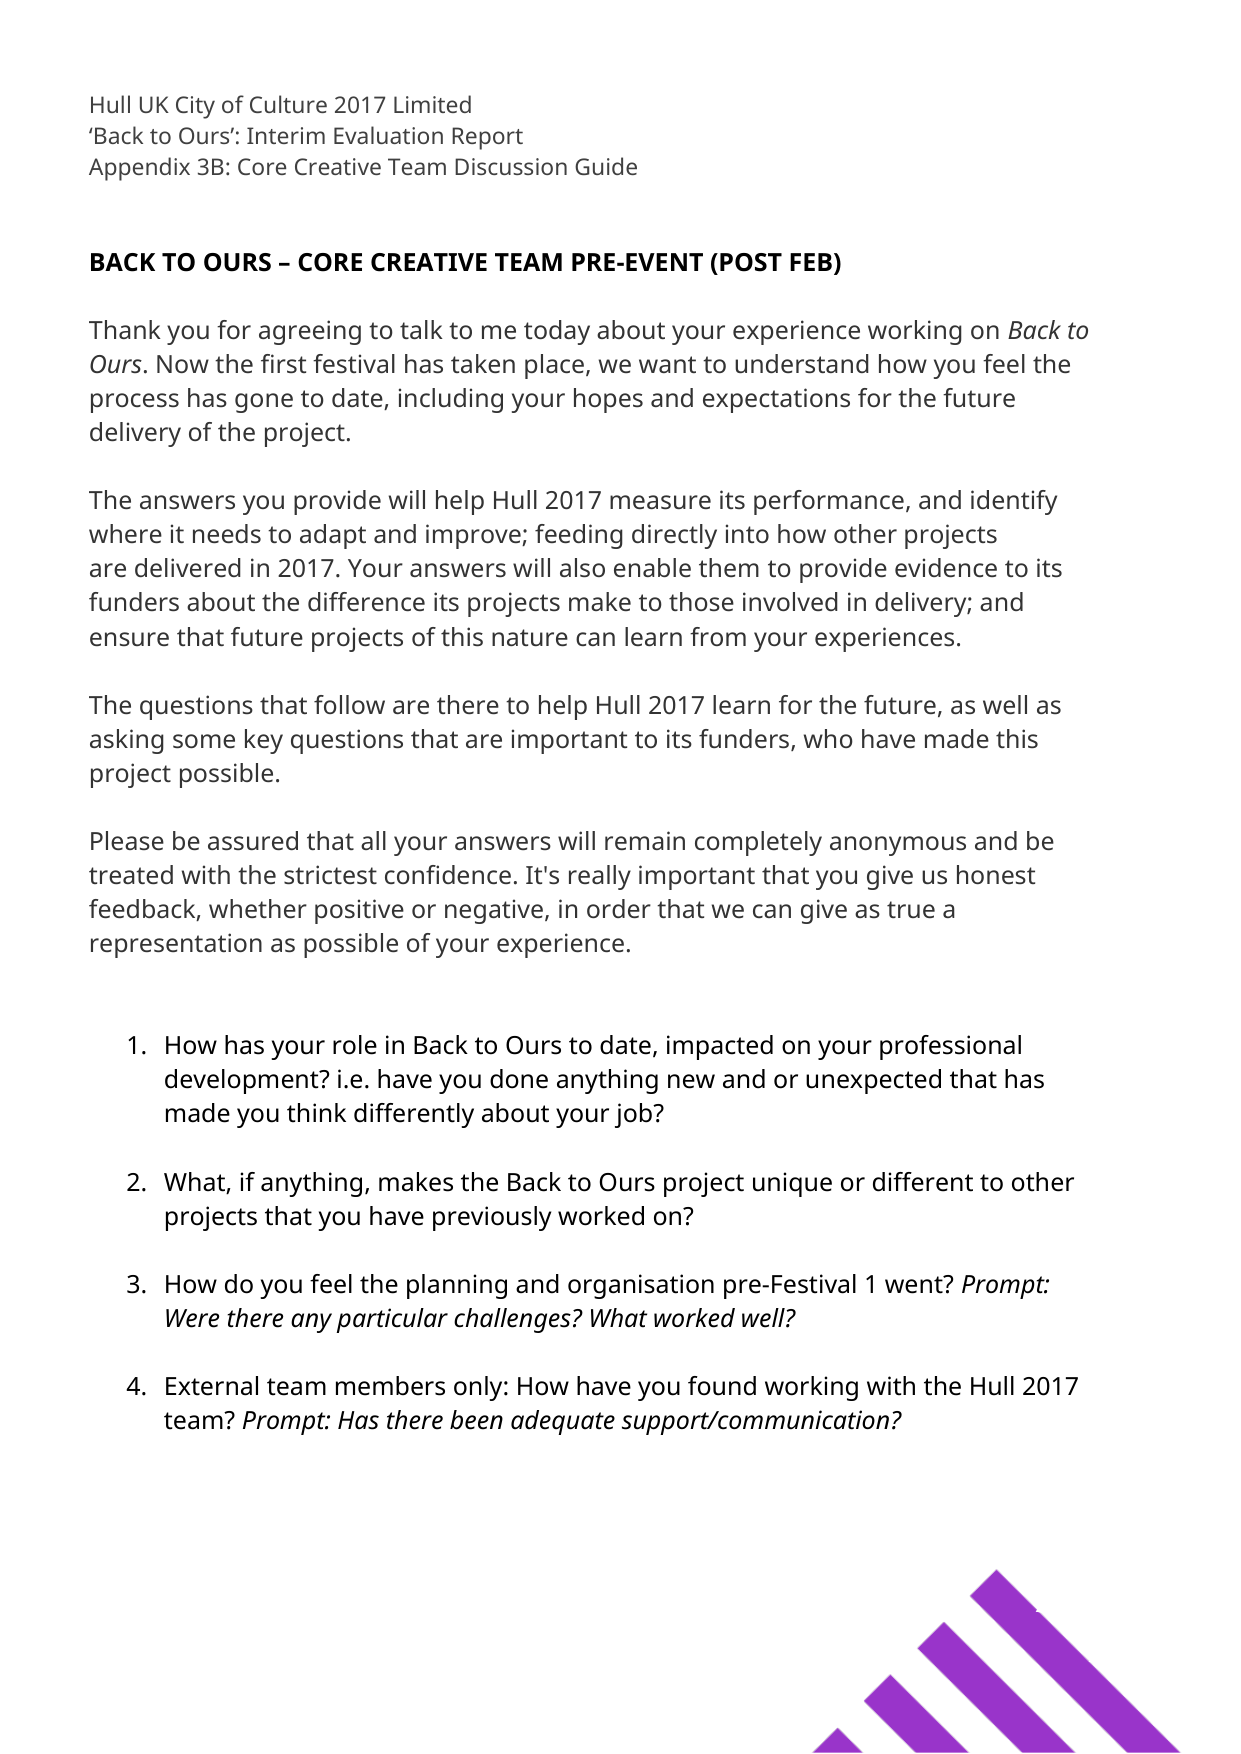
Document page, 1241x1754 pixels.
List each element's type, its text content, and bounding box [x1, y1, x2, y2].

text Please be assured that all your answers will remain completely anonymous and be treated with the strictest confidence. It's really important that you give us honest feedback, whether positive or negative, in order that we can give as true a representation as possible of your experience. [89, 823, 1090, 960]
list How do you feel the planning and organisation pre-Festival 1 went? Prompt: Were there any particular challenges? What worked well? [126, 1266, 1090, 1334]
text BACK TO OURS – CORE CREATIVE TEAM PRE-EVENT (POST FEB) [89, 244, 1090, 278]
list What, if anything, makes the Back to Ours project unique or different to other projects that you have previously worked on? [126, 1164, 1090, 1232]
text The questions that follow are there to help Hull 2017 learn for the future, as well as asking some key questions that are important to its funders, who have made this project possible. [89, 687, 1090, 789]
list How has your role in Back to Ours to date, impacted on your professional development? i.e. have you done anything new and or unexpected that has made you think differently about your job? [126, 1028, 1090, 1130]
text Thank you for agreeing to talk to me today about your experience working on Back to Ours. Now the first festival has taken place, we want to understand how you feel the process has gone to date, including your hopes and expectations for the future delivery of the project. [89, 313, 1090, 449]
text The answers you provide will help Hull 2017 measure its performance, and identify where it needs to adapt and improve; feeding directly into how other projects are delivered in 2017. Your answers will also enable them to provide evidence to its funders about the difference its projects make to those involved in delivery; and ensure that future projects of this nature can learn from your experiences. [89, 483, 1090, 653]
list External team members only: How have you found working with the Hull 2017 team? Prompt: Has there been adequate support/communication? [126, 1368, 1090, 1437]
